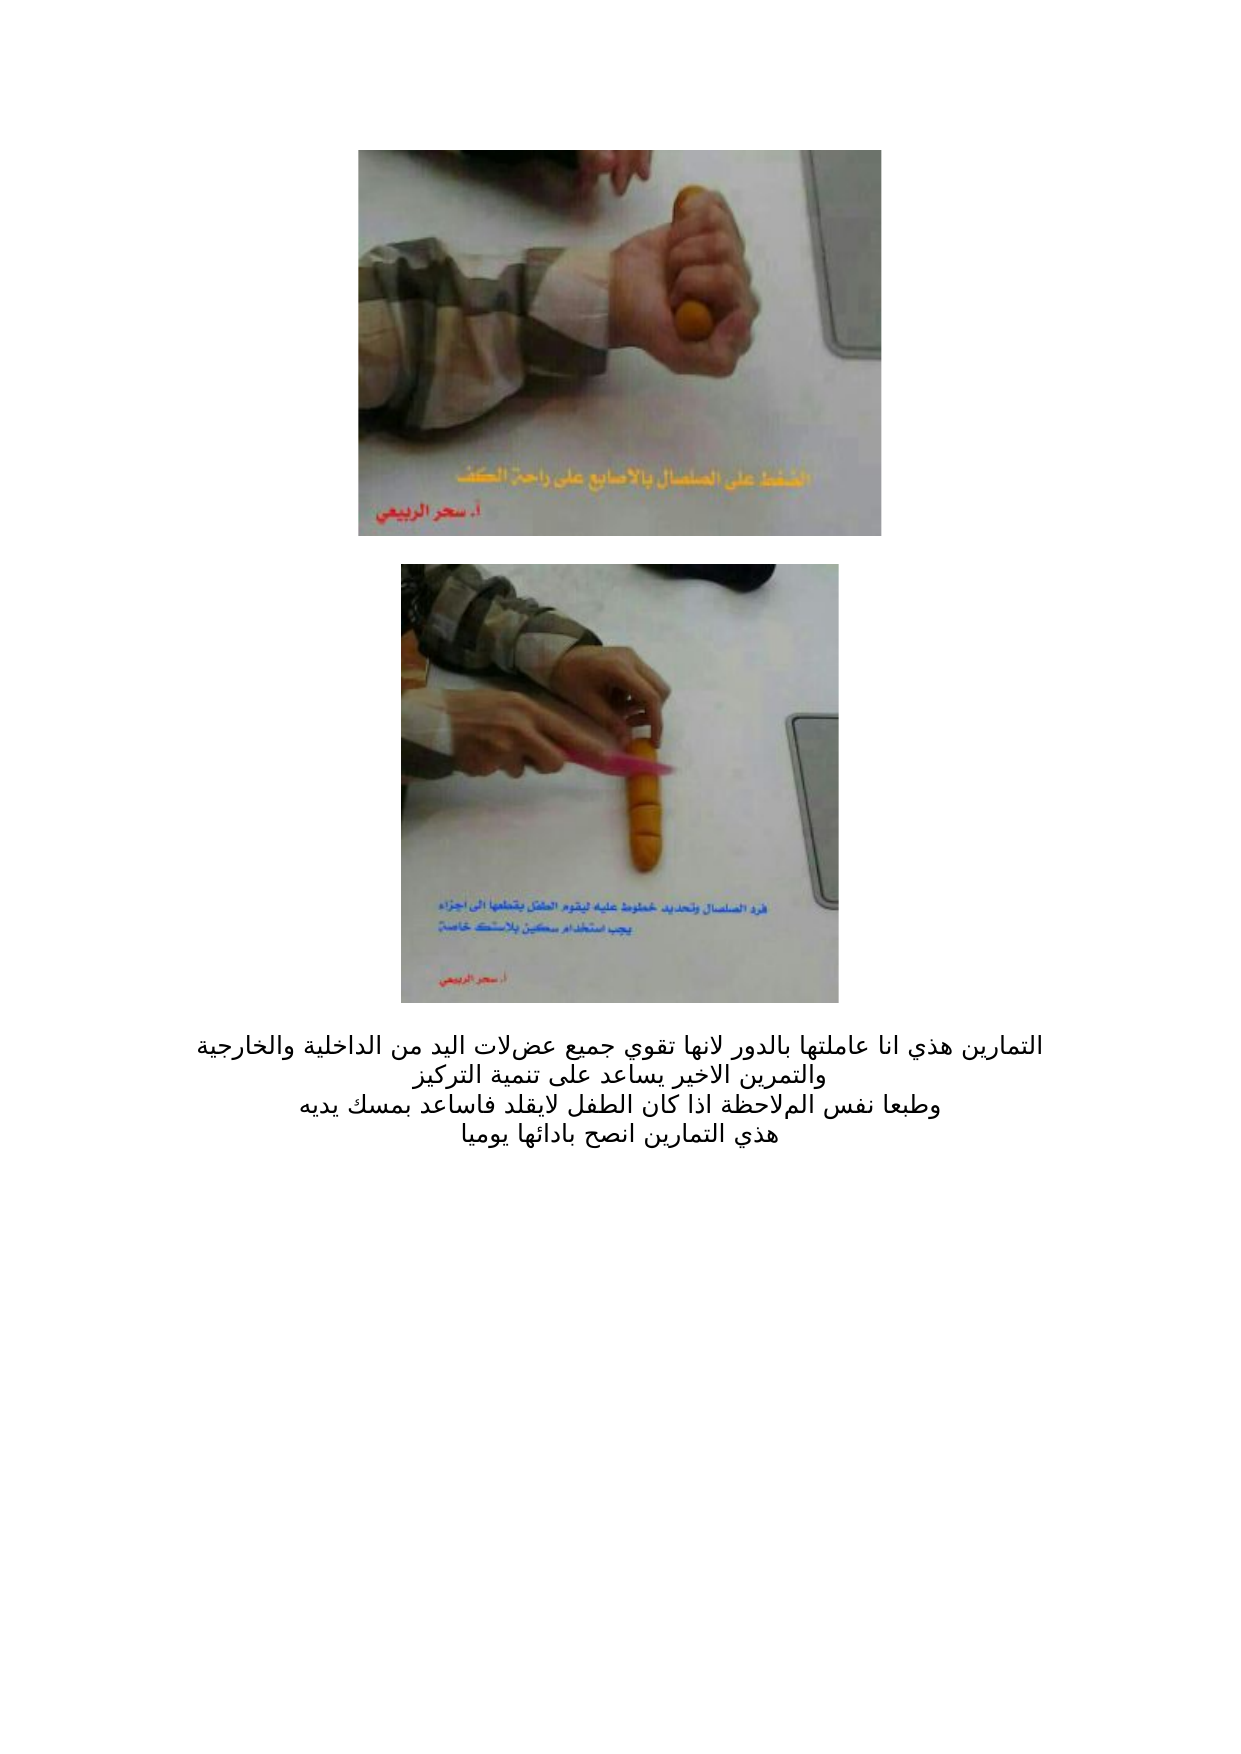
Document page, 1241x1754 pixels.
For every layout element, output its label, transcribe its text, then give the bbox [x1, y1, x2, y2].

picture [401, 564, 839, 1003]
picture [358, 150, 882, 536]
text التمارين هذي انا عاملتها بالدور ﻻنها تقوي جميع عضﻻت اليد من الداخلية والخارجية والتمرين اﻻخير يساعد على تنمية التركيز وطبعا نفس المﻻحظة اذا كان الطفل ﻻيقلد فاساعد بمسك يديه هذي التمارين انصح بادائها يوميا [150, 1032, 1090, 1148]
